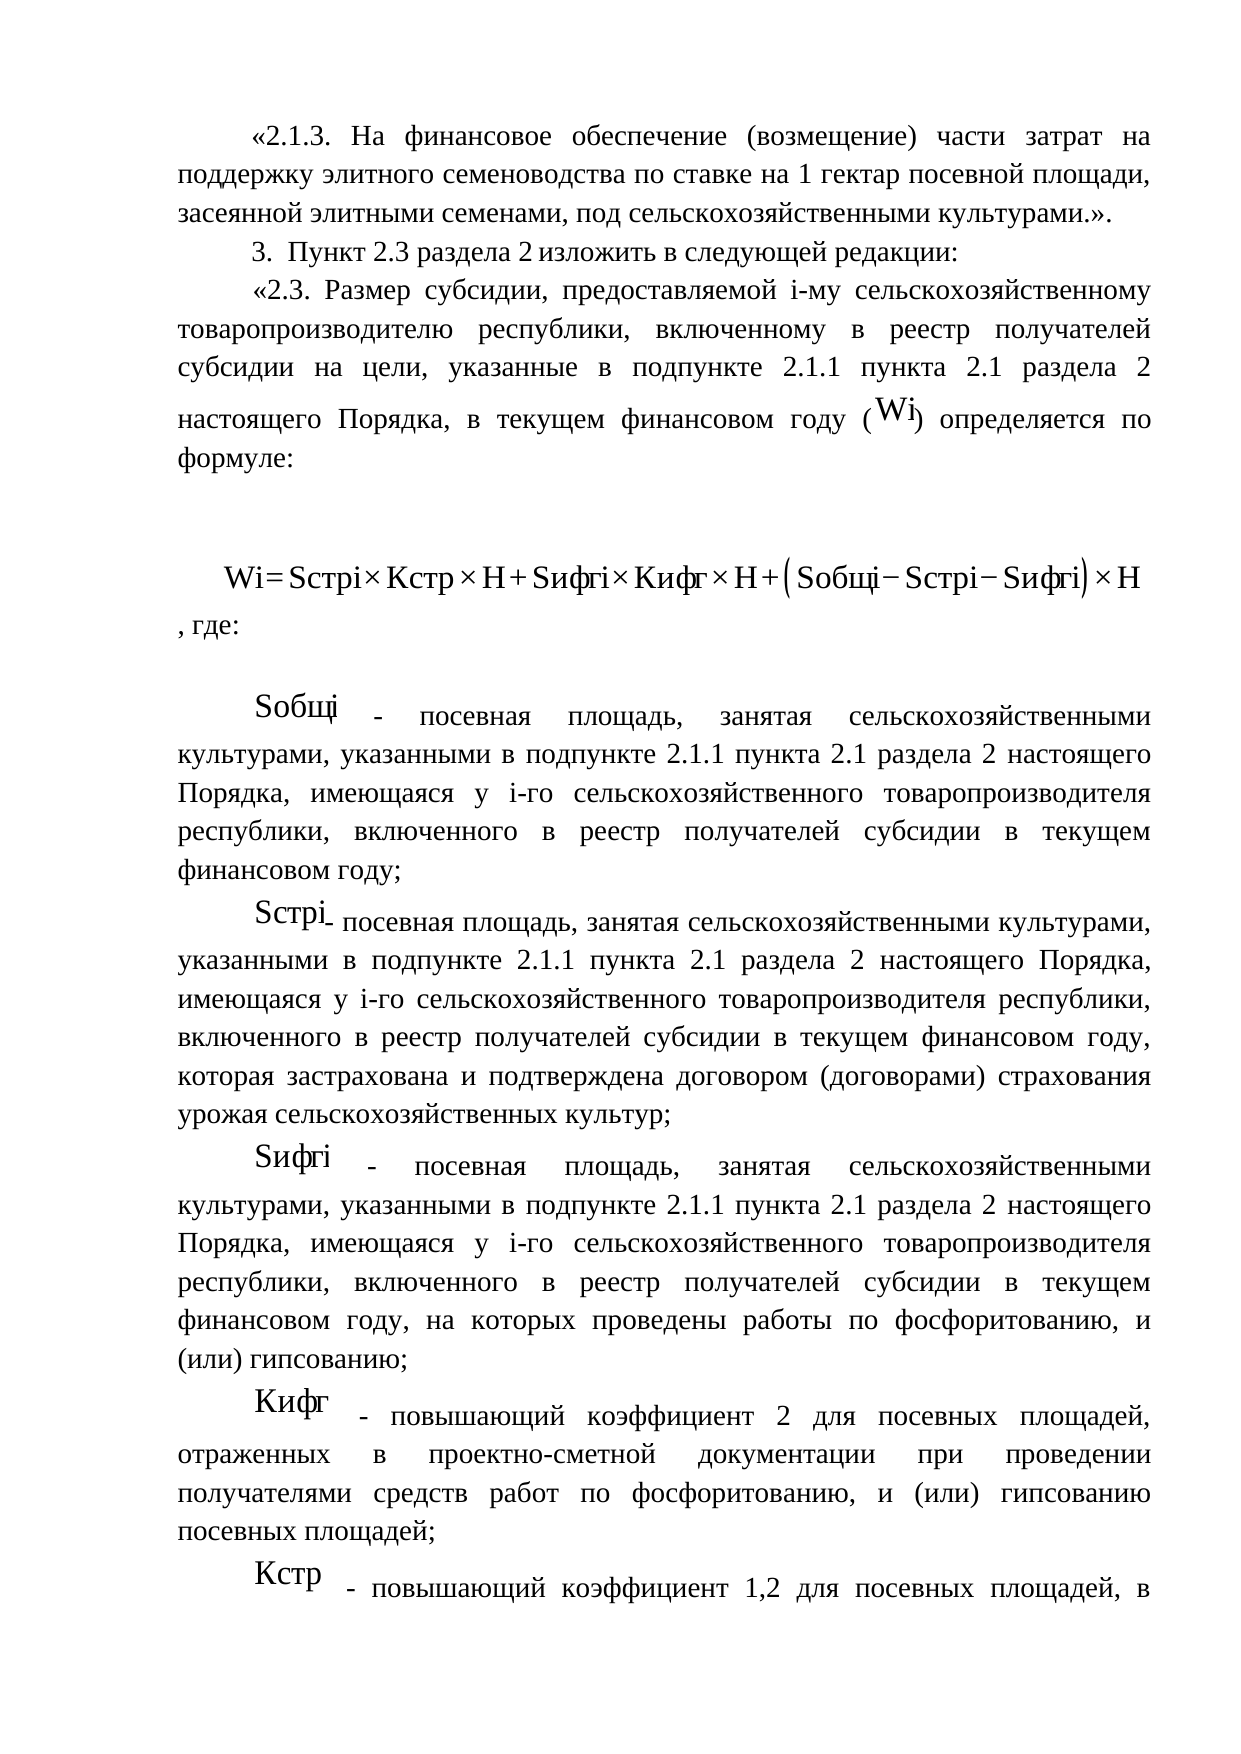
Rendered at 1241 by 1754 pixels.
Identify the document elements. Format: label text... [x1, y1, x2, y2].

text - повышающий коэффициент 2 для посевных площадей, отраженных в проектно-сметной документации при проведении получателями средств работ по фосфоритованию, и (или) гипсованию посевных площадей; [177, 1379, 1152, 1547]
text - посевная площадь, занятая сельскохозяйственными культурами, указанными в подпункте 2.1.1 пункта 2.1 раздела 2 настоящего Порядка, имеющаяся у i-го сельскохозяйственного товаропроизводителя республики, включенного в реестр получателей субсидии в текущем финансовом году; [177, 684, 1152, 885]
text - посевная площадь, занятая сельскохозяйственными культурами, указанными в подпункте 2.1.1 пункта 2.1 раздела 2 настоящего Порядка, имеющаяся у i-го сельскохозяйственного товаропроизводителя республики, включенного в реестр получателей субсидии в текущем финансовом году, которая застрахована и подтверждена договором (договорами) страхования урожая сельскохозяйственных культур; [177, 890, 1152, 1130]
text «2.1.3. На финансовое обеспечение (возмещение) части затрат на поддержку элитного семеноводства по ставке на 1 гектар посевной площади, засеянной элитными семенами, под сельскохозяйственными культурами.». [177, 118, 1152, 229]
text «2.3. Размер субсидии, предоставляемой i-му сельскохозяйственному товаропроизводителю республики, включенному в реестр получателей субсидии на цели, указанные в подпункте 2.1.1 пункта 2.1 раздела 2 настоящего Порядка, в текущем финансовом году () определяется по формуле: [177, 272, 1152, 473]
text , где: [177, 555, 1152, 641]
text 3. Пункт 2.3 раздела 2 изложить в следующей редакции: [177, 234, 1152, 267]
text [177, 1552, 1152, 1603]
text - посевная площадь, занятая сельскохозяйственными культурами, указанными в подпункте 2.1.1 пункта 2.1 раздела 2 настоящего Порядка, имеющаяся у i-го сельскохозяйственного товаропроизводителя республики, включенного в реестр получателей субсидии в текущем финансовом году, на которых проведены работы по фосфоритованию, и (или) гипсованию; [177, 1135, 1152, 1374]
